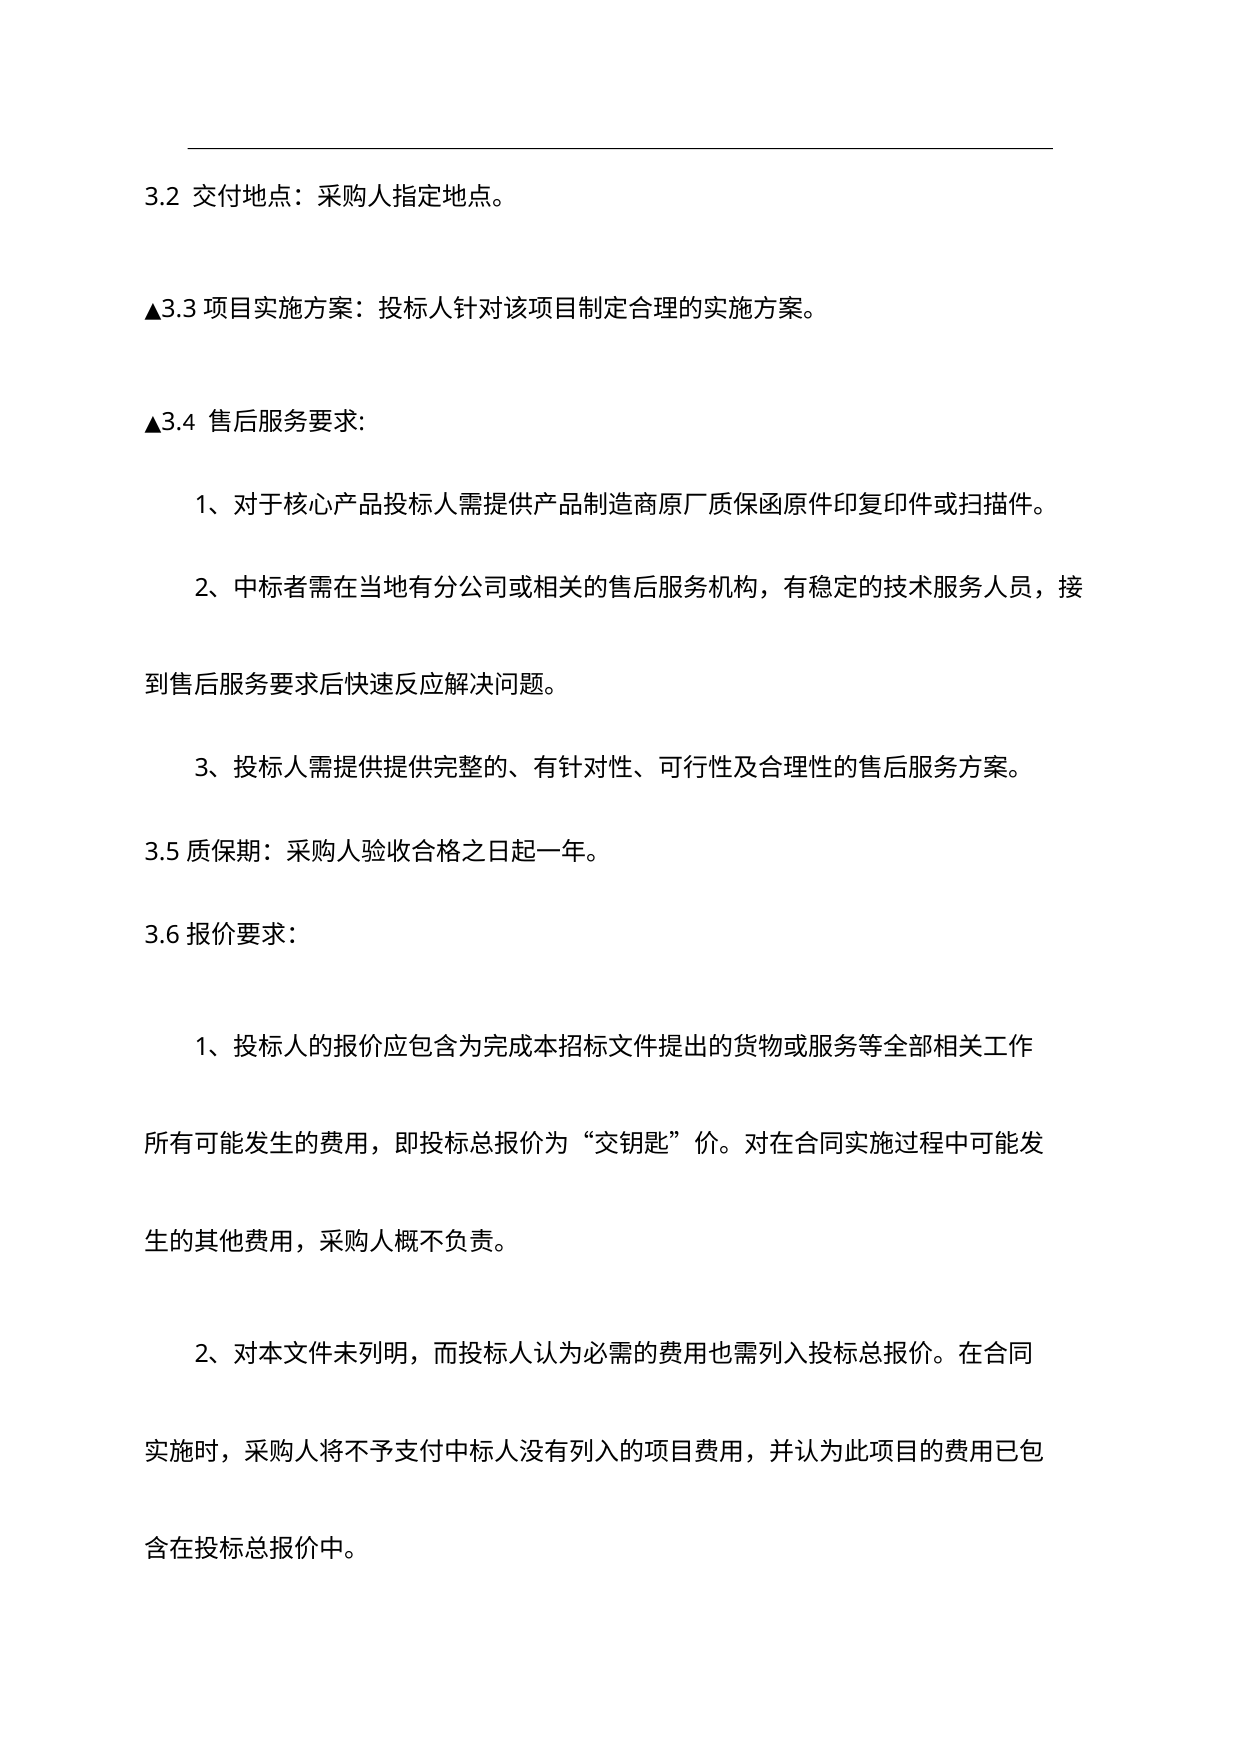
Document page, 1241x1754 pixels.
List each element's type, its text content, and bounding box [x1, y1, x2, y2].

list ▲3.4 售后服务要求: [144, 387, 1086, 452]
text 2、对本文件未列明，而投标人认为必需的费用也需列入投标总报价。在合同实施时，采购人将不予支付中标人没有列入的项目费用，并认为此项目的费用已包含在投标总报价中。 [144, 1319, 1058, 1579]
list 投标人需提供提供完整的、有针对性、可行性及合理性的售后服务方案。 [144, 733, 1086, 798]
list 3.6 报价要求： [144, 900, 1086, 965]
text 3.2 交付地点：采购人指定地点。 [144, 162, 1058, 227]
list 对于核心产品投标人需提供产品制造商原厂质保函原件印复印件或扫描件。 [144, 470, 1086, 535]
list 3.5 质保期：采购人验收合格之日起一年。 [144, 817, 1086, 882]
text 1、投标人的报价应包含为完成本招标文件提出的货物或服务等全部相关工作所有可能发生的费用，即投标总报价为“交钥匙”价。对在合同实施过程中可能发生的其他费用，采购人概不负责。 [144, 1012, 1058, 1272]
text ▲3.3 项目实施方案：投标人针对该项目制定合理的实施方案。 [144, 274, 1058, 339]
list 中标者需在当地有分公司或相关的售后服务机构，有稳定的技术服务人员，接到售后服务要求后快速反应解决问题。 [144, 553, 1086, 715]
